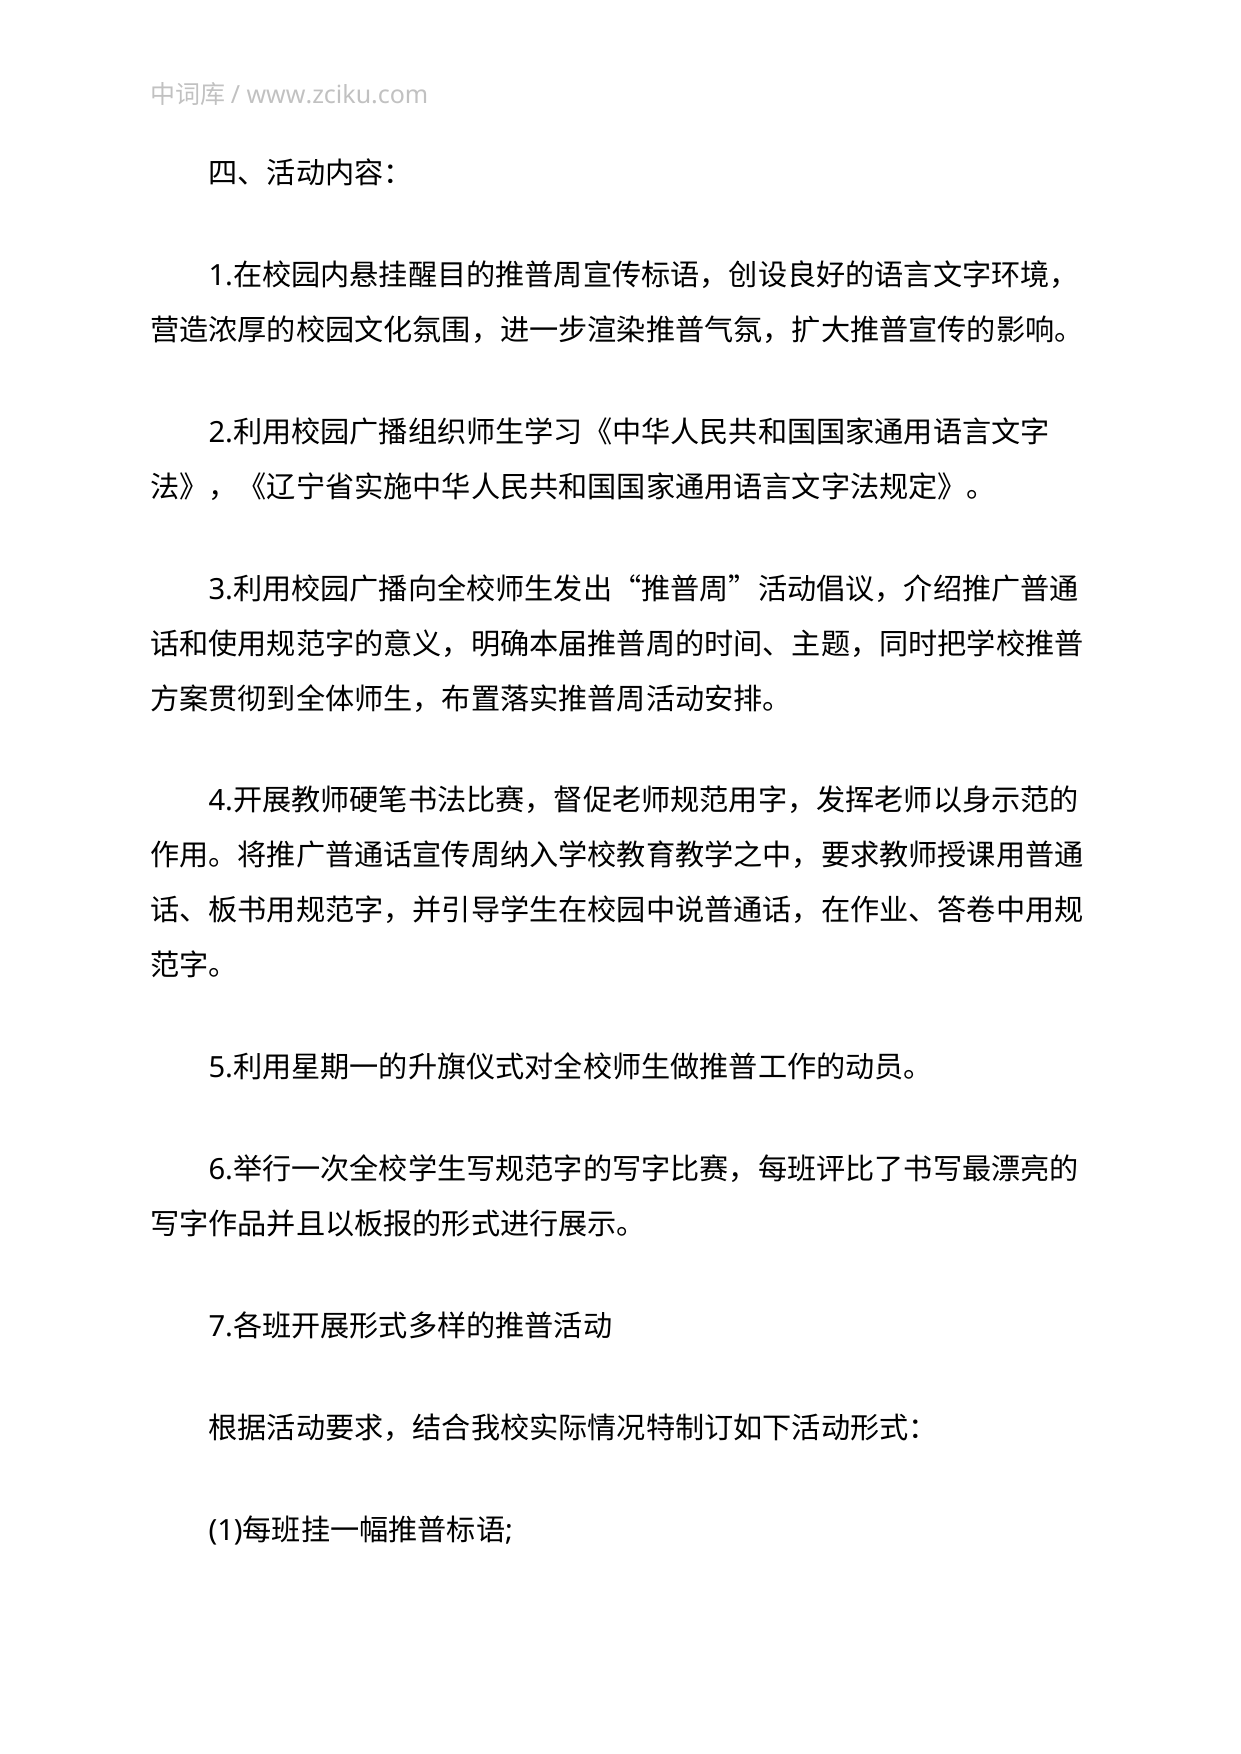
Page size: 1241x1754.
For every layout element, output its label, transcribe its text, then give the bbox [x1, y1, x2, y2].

text 3.利用校园广播向全校师生发出“推普周”活动倡议，介绍推广普通话和使用规范字的意义，明确本届推普周的时间、主题，同时把学校推普方案贯彻到全体师生，布置落实推普周活动安排。 [150, 565, 1090, 717]
text 4.开展教师硬笔书法比赛，督促老师规范用字，发挥老师以身示范的作用。将推广普通话宣传周纳入学校教育教学之中，要求教师授课用普通话、板书用规范字，并引导学生在校园中说普通话，在作业、答卷中用规范字。 [150, 777, 1090, 984]
text 根据活动要求，结合我校实际情况特制订如下活动形式： [150, 1404, 1090, 1447]
text 1.在校园内悬挂醒目的推普周宣传标语，创设良好的语言文字环境，营造浓厚的校园文化氛围，进一步渲染推普气氛，扩大推普宣传的影响。 [150, 252, 1090, 349]
text 四、活动内容： [150, 150, 1090, 192]
text 2.利用校园广播组织师生学习《中华人民共和国国家通用语言文字法》，《辽宁省实施中华人民共和国国家通用语言文字法规定》。 [150, 408, 1090, 506]
text 5.利用星期一的升旗仪式对全校师生做推普工作的动员。 [150, 1043, 1090, 1086]
text (1)每班挂一幅推普标语; [150, 1506, 1090, 1548]
text 7.各班开展形式多样的推普活动 [150, 1302, 1090, 1345]
text 6.举行一次全校学生写规范字的写字比赛，每班评比了书写最漂亮的写字作品并且以板报的形式进行展示。 [150, 1146, 1090, 1243]
